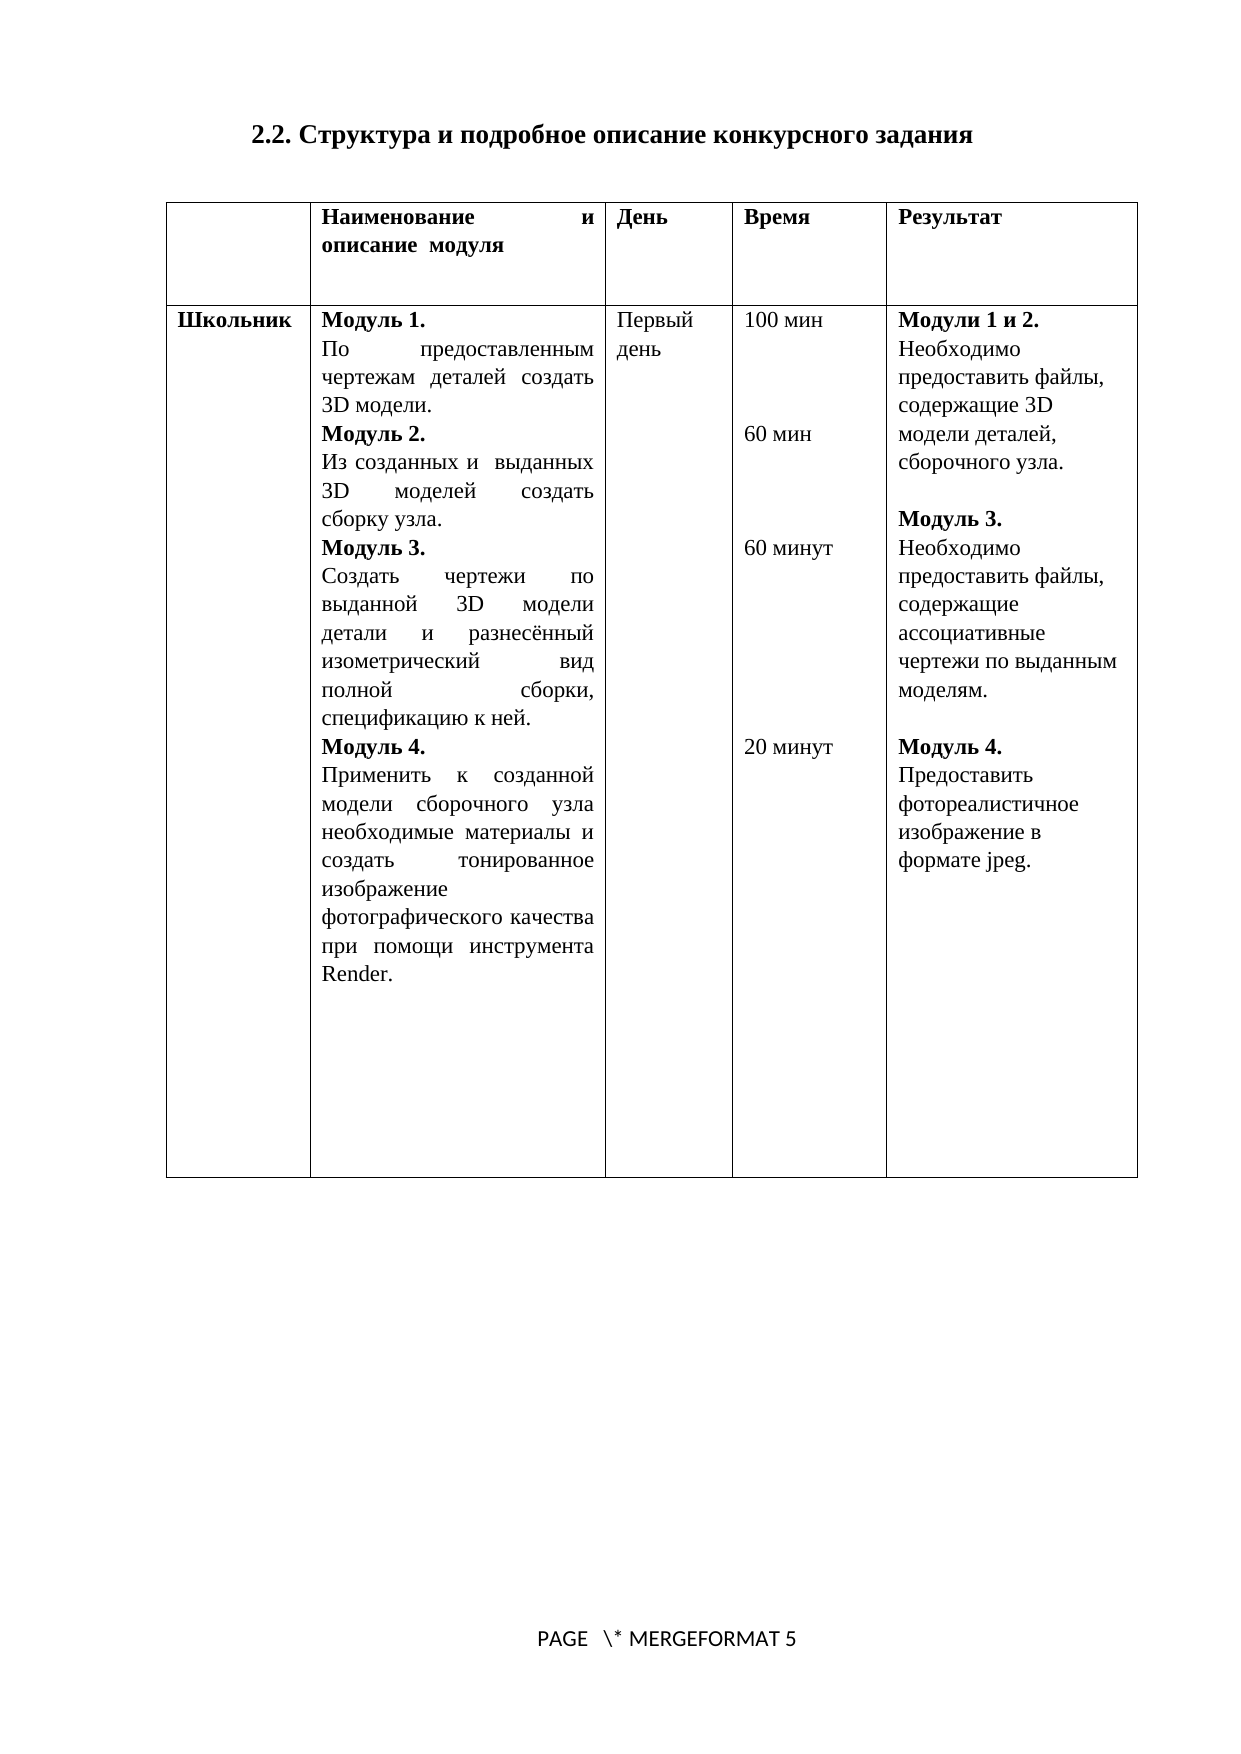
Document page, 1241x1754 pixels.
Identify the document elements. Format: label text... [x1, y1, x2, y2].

table_header День [606, 203, 732, 305]
table_header Наименование и описание модуля [311, 203, 605, 305]
table_cell Школьник [167, 306, 310, 1177]
table_header Результат [887, 203, 1137, 305]
table_cell Модуль 1. По предоставленным чертежам деталей создать 3D модели. Модуль 2. Из созданных и выданных 3D моделей создать сборку узла. Модуль 3. Создать чертежи по выданной 3D модели детали и разнесённый изометрический вид полной сборки, спецификацию к ней. Модуль 4. Применить к созданной модели сборочного узла необходимые материалы и создать тонированное изображение фотографического качества при помощи инструмента Render. [311, 306, 605, 1177]
table_header Время [733, 203, 886, 305]
table_cell Первый день [606, 306, 732, 1177]
table_cell Модули 1 и 2. Необходимо предоставить файлы, содержащие 3D модели деталей, сборочного узла. Модуль 3. Необходимо предоставить файлы, содержащие ассоциативные чертежи по выданным моделям. Модуль 4. Предоставить фотореалистичное изображение в формате jpeg. [887, 306, 1137, 1177]
table_cell 100 мин 60 мин 60 минут 20 минут [733, 306, 886, 1177]
table_header [167, 203, 310, 305]
text 2.2. Структура и подробное описание конкурсного задания [177, 118, 1152, 149]
